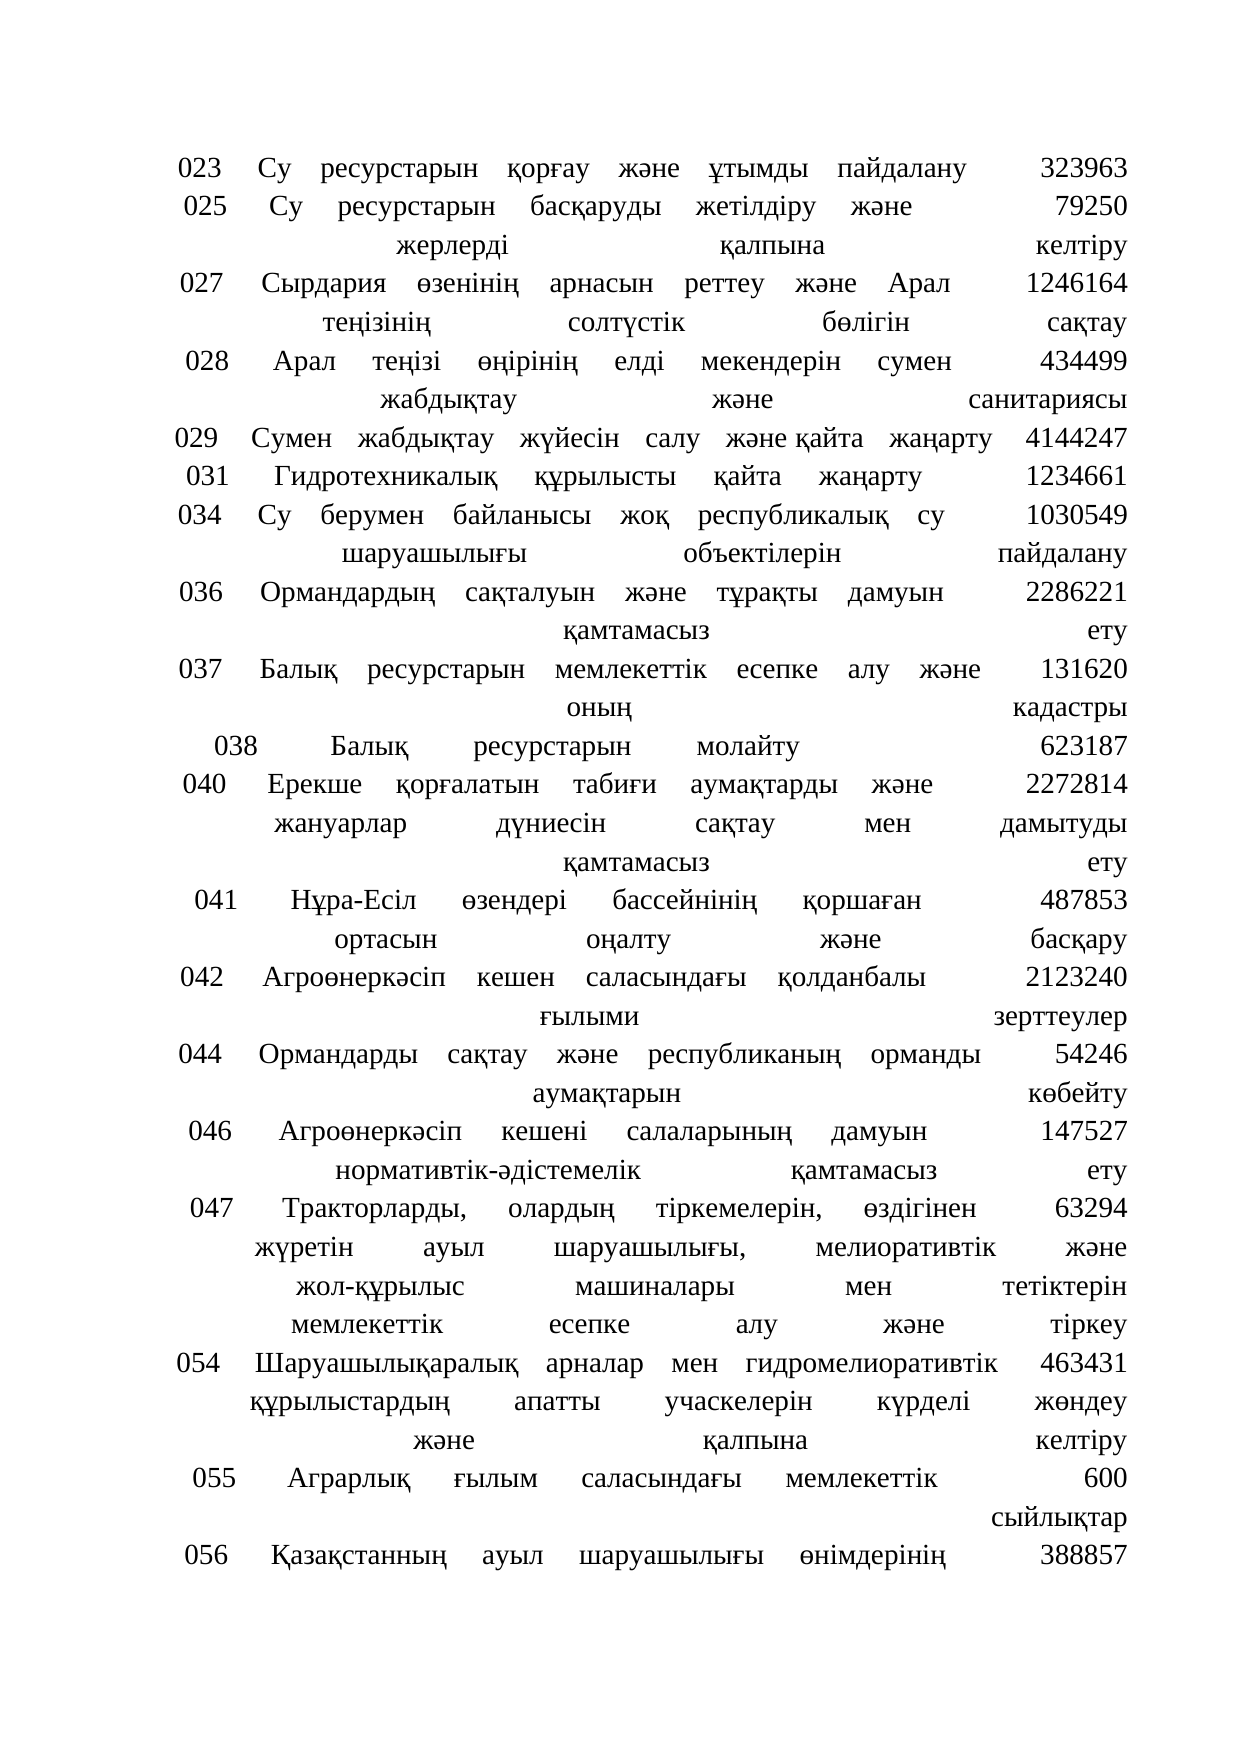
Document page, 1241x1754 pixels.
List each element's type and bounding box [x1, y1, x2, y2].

text [112, 150, 1128, 1571]
